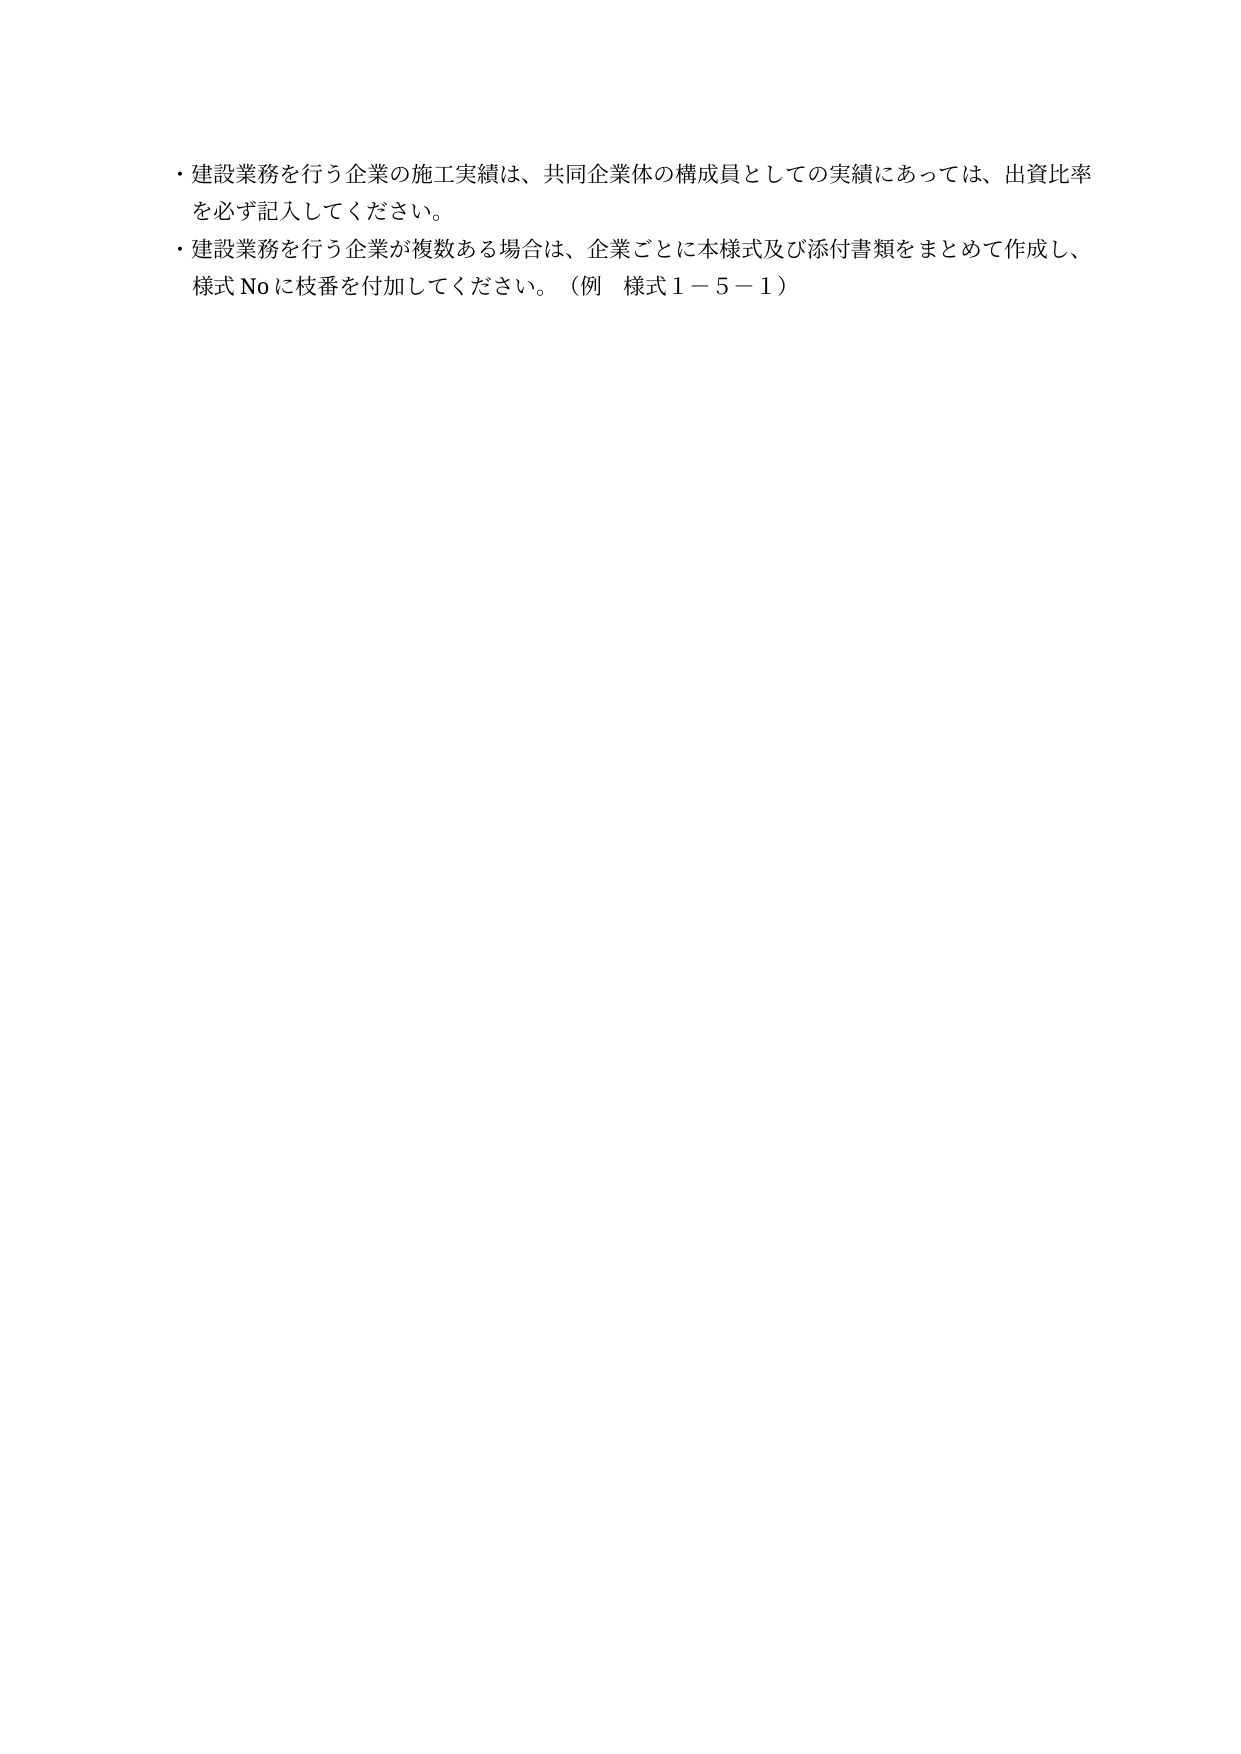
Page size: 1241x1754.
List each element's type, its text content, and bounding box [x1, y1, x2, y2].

text ・建設業務を行う企業の施工実績は、共同企業体の構成員としての実績にあっては、出資比率を必ず記入してください。 [169, 154, 1092, 229]
text ・建設業務を行う企業が複数ある場合は、企業ごとに本様式及び添付書類をまとめて作成し、様式Noに枝番を付加してください。（例 様式１－５－１） [169, 229, 1092, 304]
